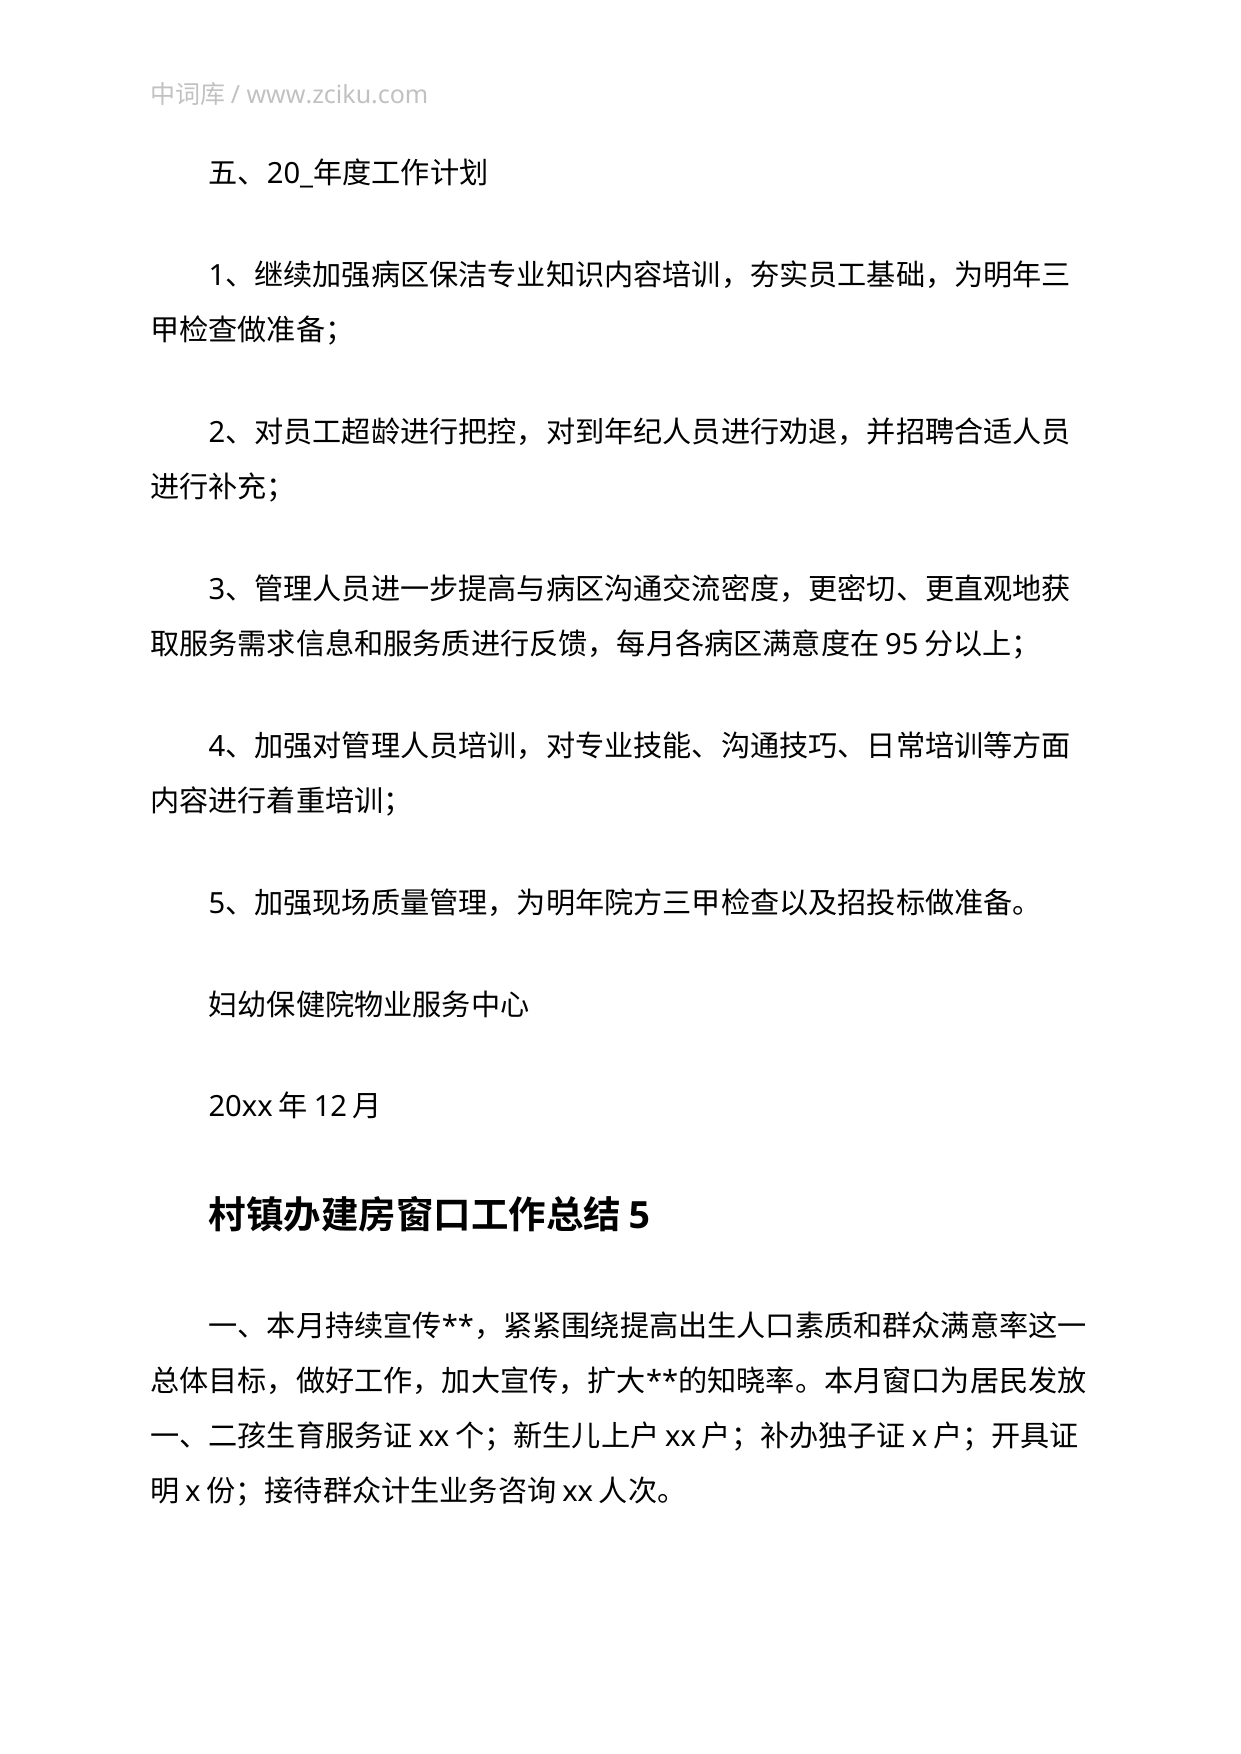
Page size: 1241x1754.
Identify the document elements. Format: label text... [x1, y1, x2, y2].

text 五、20_年度工作计划 [150, 150, 1090, 192]
text 一、本月持续宣传**，紧紧围绕提高出生人口素质和群众满意率这一总体目标，做好工作，加大宣传，扩大**的知晓率。本月窗口为居民发放一、二孩生育服务证xx个；新生儿上户xx户；补办独子证x户；开具证明x份；接待群众计生业务咨询xx人次。 [150, 1303, 1090, 1510]
text 妇幼保健院物业服务中心 [150, 981, 1090, 1023]
text 3、管理人员进一步提高与病区沟通交流密度，更密切、更直观地获取服务需求信息和服务质进行反馈，每月各病区满意度在95分以上； [150, 566, 1090, 663]
text 4、加强对管理人员培训，对专业技能、沟通技巧、日常培训等方面内容进行着重培训； [150, 722, 1090, 820]
text 20xx年12月 [150, 1083, 1090, 1125]
text 5、加强现场质量管理，为明年院方三甲检查以及招投标做准备。 [150, 879, 1090, 922]
text 村镇办建房窗口工作总结5 [150, 1185, 1090, 1239]
text 2、对员工超龄进行把控，对到年纪人员进行劝退，并招聘合适人员进行补充； [150, 409, 1090, 506]
text 1、继续加强病区保洁专业知识内容培训，夯实员工基础，为明年三甲检查做准备； [150, 252, 1090, 349]
